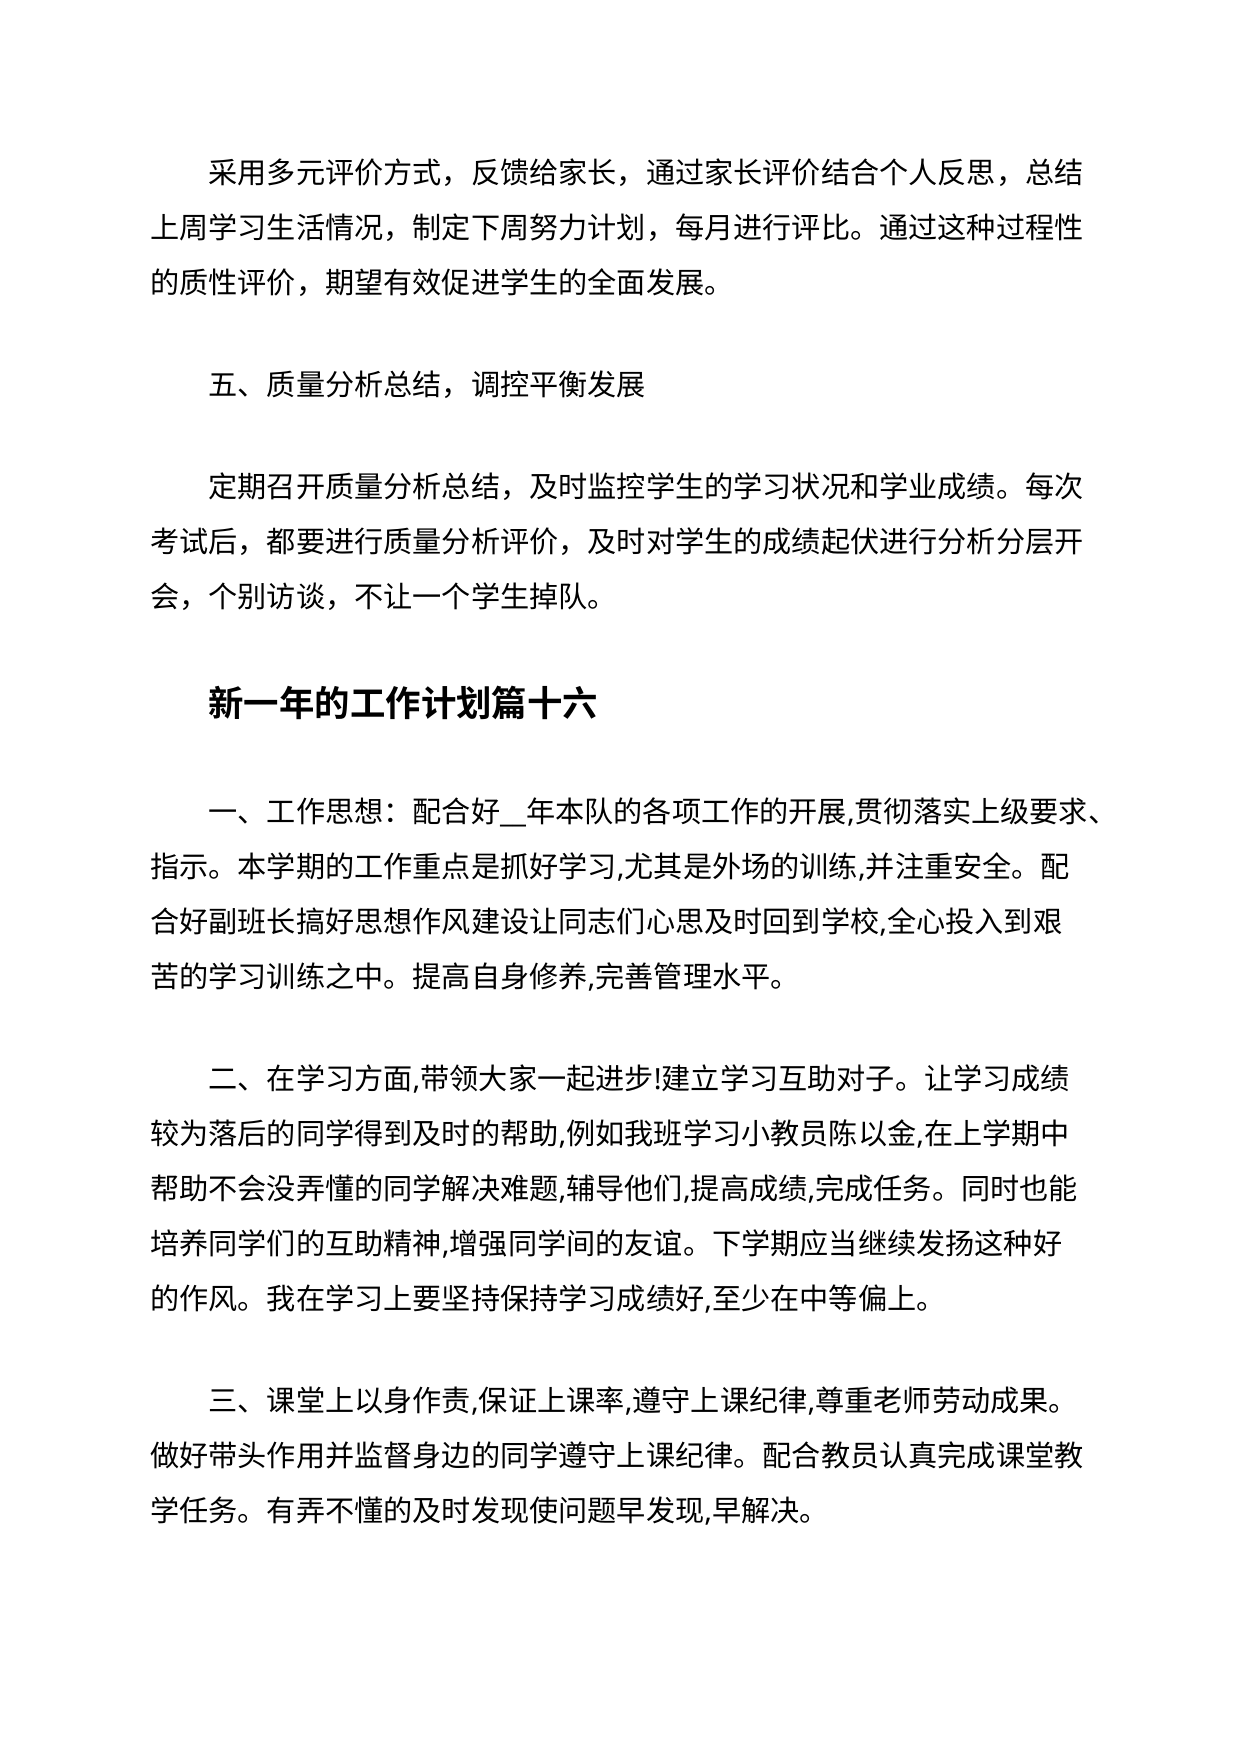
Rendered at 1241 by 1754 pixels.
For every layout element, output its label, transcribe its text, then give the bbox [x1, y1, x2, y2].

text 新一年的工作计划篇十六 [150, 675, 1090, 726]
text 三、课堂上以身作责,保证上课率,遵守上课纪律,尊重老师劳动成果。做好带头作用并监督身边的同学遵守上课纪律。配合教员认真完成课堂教学任务。有弄不懂的及时发现使问题早发现,早解决。 [150, 1377, 1090, 1529]
text 定期召开质量分析总结，及时监控学生的学习状况和学业成绩。每次考试后，都要进行质量分析评价，及时对学生的成绩起伏进行分析分层开会，个别访谈，不让一个学生掉队。 [150, 463, 1090, 615]
text 二、在学习方面,带领大家一起进步!建立学习互助对子。让学习成绩较为落后的同学得到及时的帮助,例如我班学习小教员陈以金,在上学期中帮助不会没弄懂的同学解决难题,辅导他们,提高成绩,完成任务。同时也能培养同学们的互助精神,增强同学间的友谊。下学期应当继续发扬这种好的作风。我在学习上要坚持保持学习成绩好,至少在中等偏上。 [150, 1055, 1090, 1318]
text 采用多元评价方式，反馈给家长，通过家长评价结合个人反思，总结上周学习生活情况，制定下周努力计划，每月进行评比。通过这种过程性的质性评价，期望有效促进学生的全面发展。 [150, 150, 1090, 302]
text 五、质量分析总结，调控平衡发展 [150, 362, 1090, 404]
text 一、工作思想：配合好__年本队的各项工作的开展,贯彻落实上级要求、指示。本学期的工作重点是抓好学习,尤其是外场的训练,并注重安全。配合好副班长搞好思想作风建设让同志们心思及时回到学校,全心投入到艰苦的学习训练之中。提高自身修养,完善管理水平。 [150, 788, 1090, 996]
